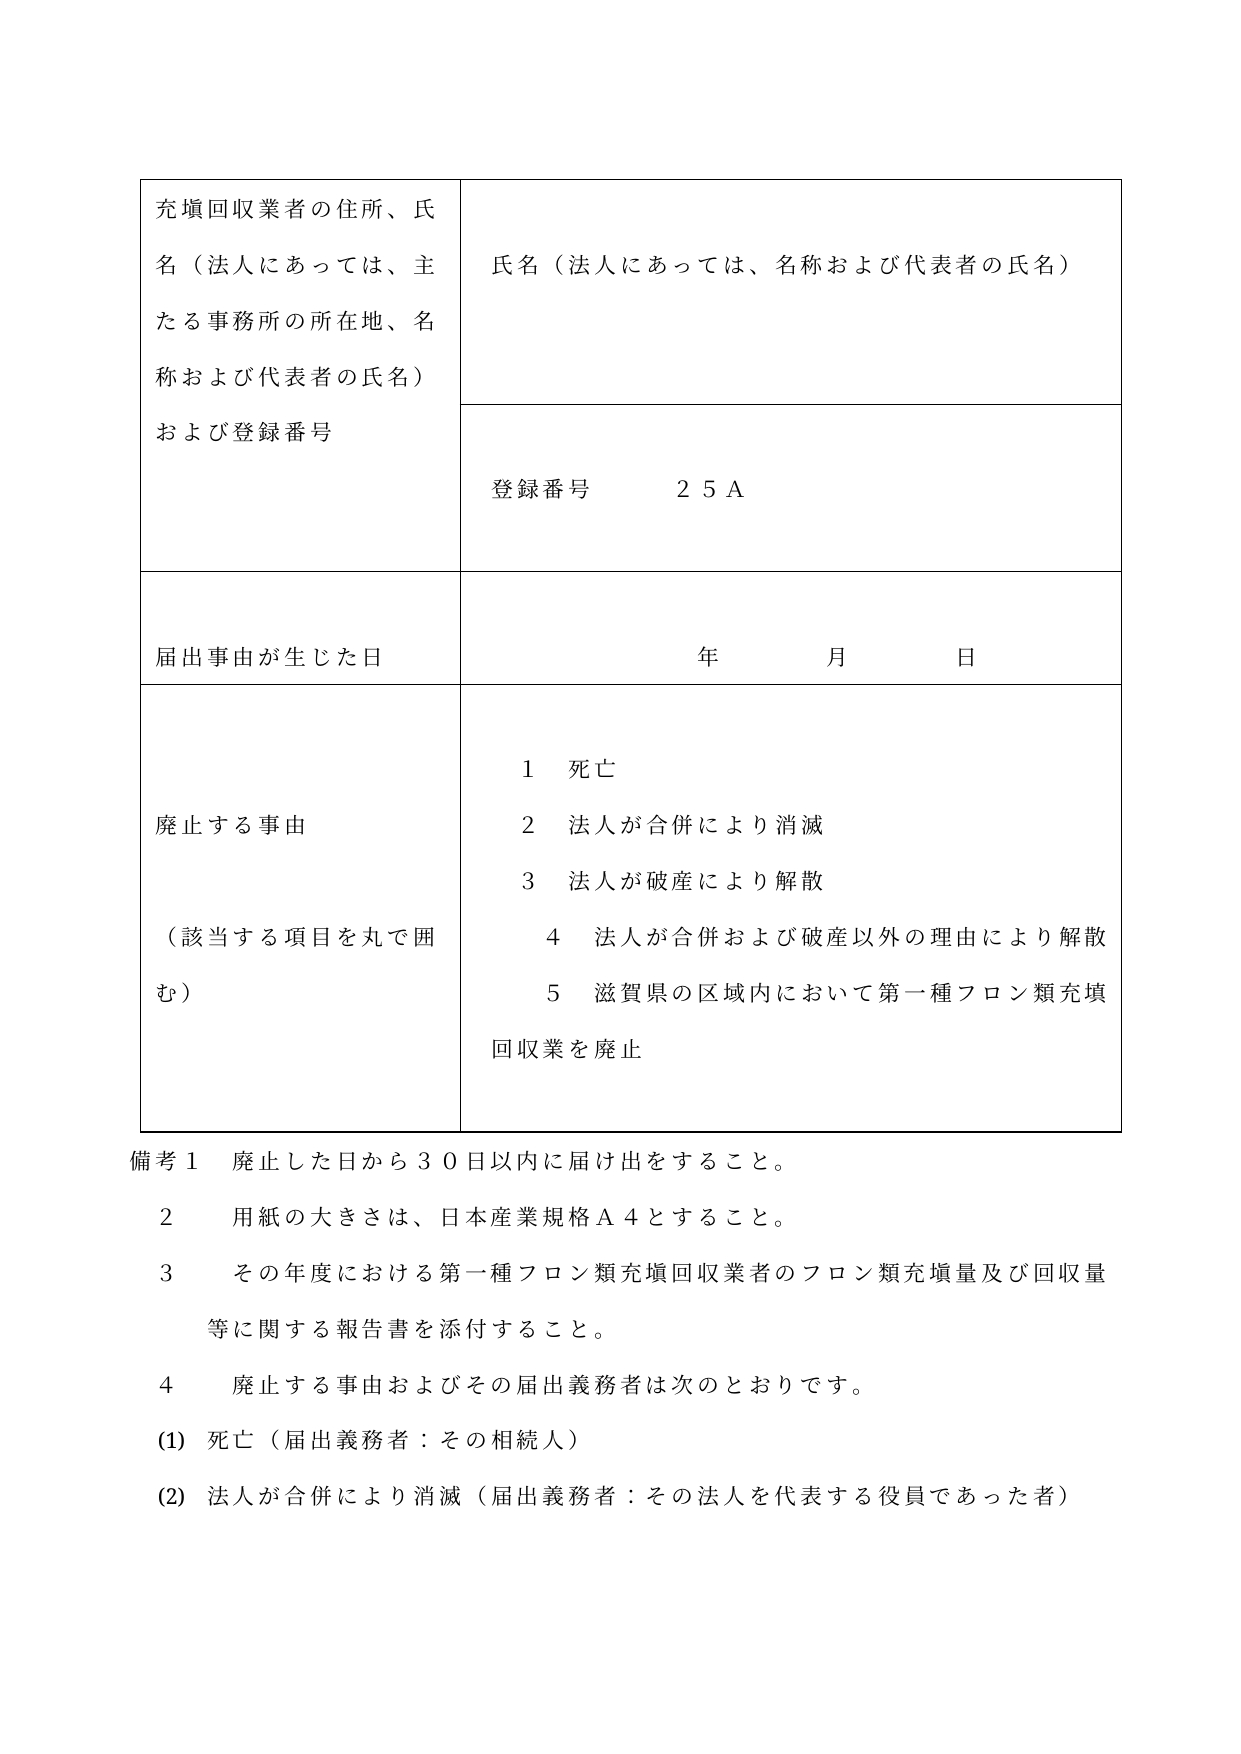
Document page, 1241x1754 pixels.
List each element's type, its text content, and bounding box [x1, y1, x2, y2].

text ４ 廃止する事由およびその届出義務者は次のとおりです。 [129, 1356, 1111, 1412]
table_cell １ 死亡 ２ 法人が合併により消滅 ３ 法人が破産により解散 ４ 法人が合併および破産以外の理由により解散 ５ 滋賀県の区域内において第一種フロン類充填回収業を廃止 [461, 685, 1121, 1131]
text 備考１ 廃止した日から３０日以内に届け出をすること。 [129, 1132, 1111, 1188]
table_cell 登録番号 ２５Ａ [461, 405, 1121, 571]
text ２ 用紙の大きさは、日本産業規格Ａ４とすること。 [129, 1188, 1111, 1244]
text (2) 法人が合併により消滅（届出義務者：その法人を代表する役員であった者） [129, 1467, 1111, 1523]
table_cell 届出事由が生じた日 [141, 572, 460, 684]
table_cell 氏名（法人にあっては、名称および代表者の氏名） [461, 180, 1121, 403]
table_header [141, 180, 460, 571]
text (1) 死亡（届出義務者：その相続人） [129, 1412, 1111, 1467]
text ３ その年度における第一種フロン類充塡回収業者のフロン類充塡量及び回収量等に関する報告書を添付すること。 [129, 1244, 1111, 1356]
table_cell 年 月 日 [461, 572, 1121, 684]
table_cell 廃止する事由 （該当する項目を丸で囲む） [141, 685, 460, 1131]
